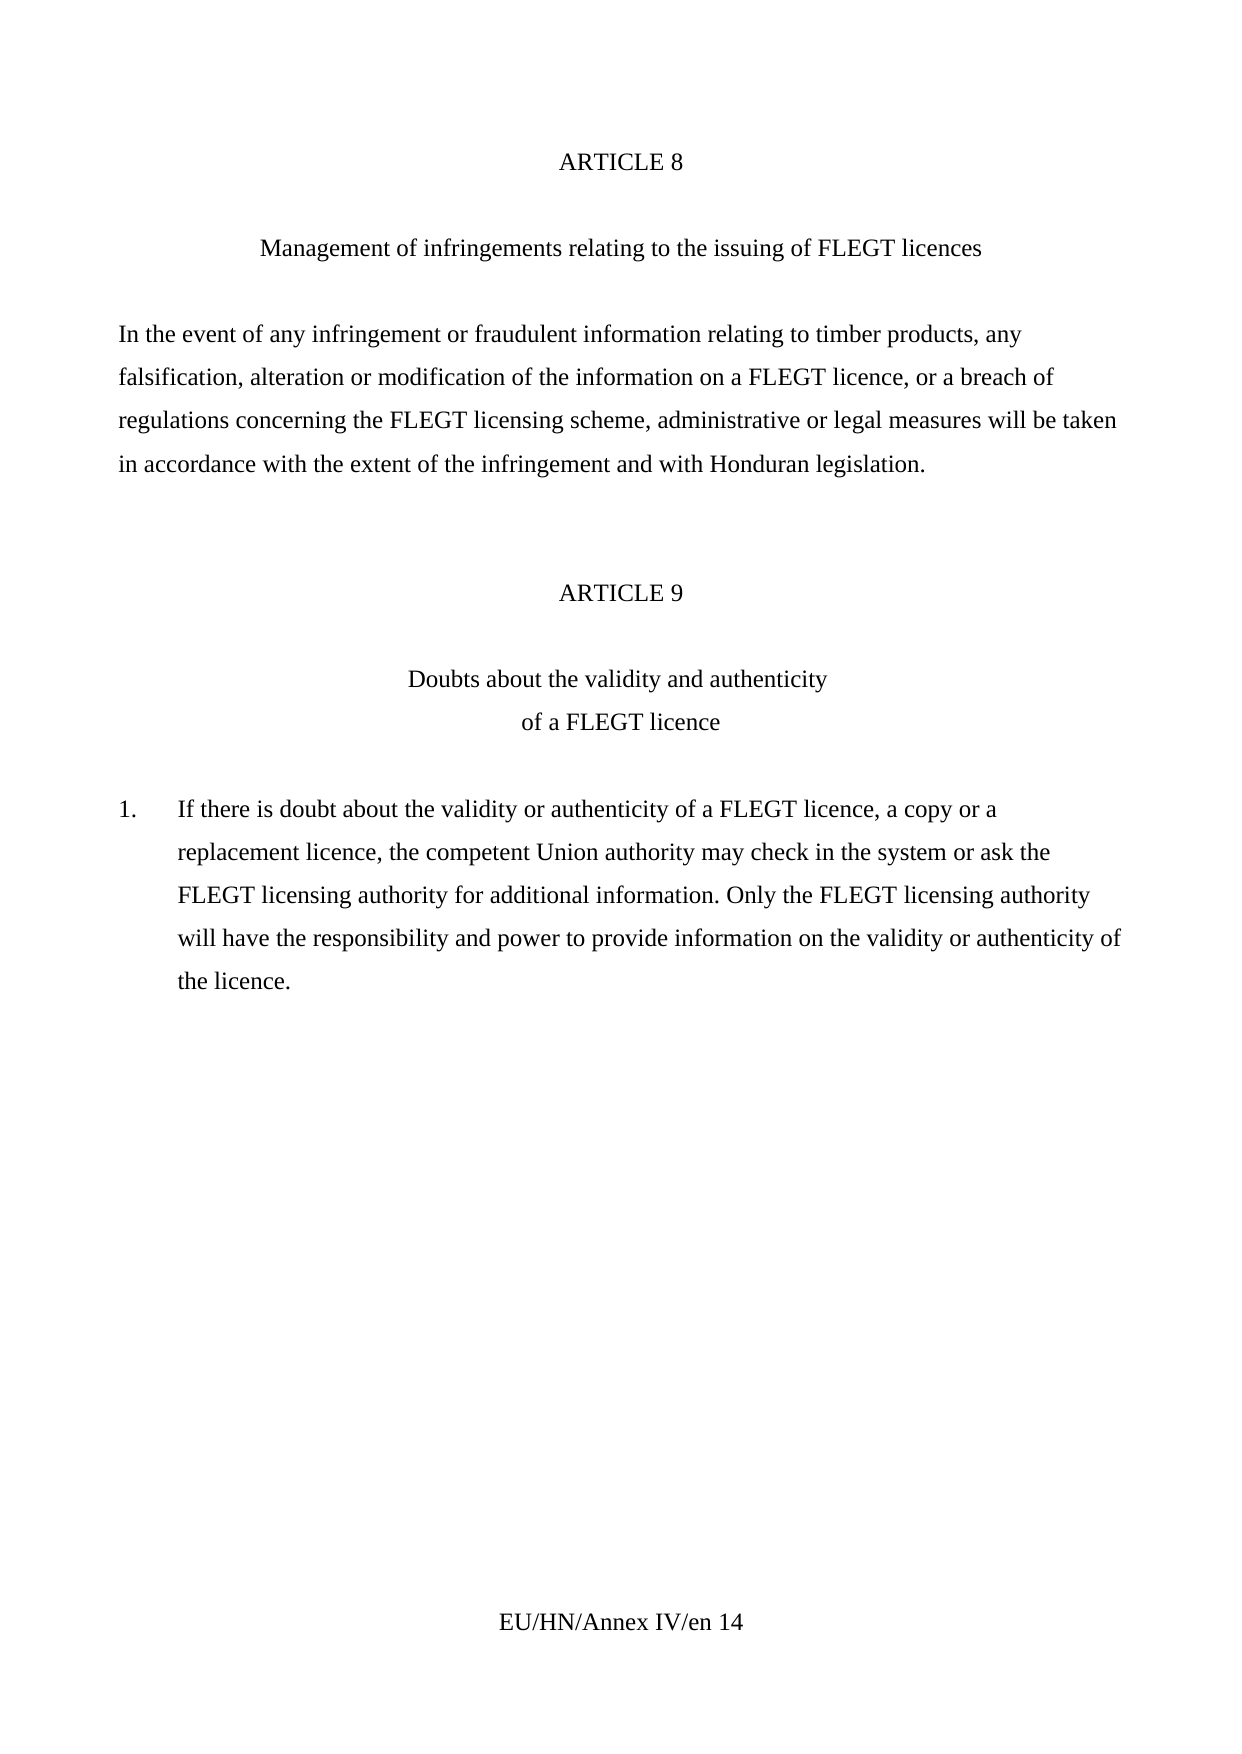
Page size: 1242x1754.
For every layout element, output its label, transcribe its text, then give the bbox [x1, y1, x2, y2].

text ARTICLE 9 [118, 578, 1123, 607]
text In the event of any infringement or fraudulent information relating to timber products, any falsification, alteration or modification of the information on a FLEGT licence, or a breach of regulations concerning the FLEGT licensing scheme, administrative or legal measures will be taken in accordance with the extent of the infringement and with Honduran legislation. [118, 319, 1123, 477]
text ARTICLE 8 [118, 147, 1123, 176]
text 1. If there is doubt about the validity or authenticity of a FLEGT licence, a copy or a replacement licence, the competent Union authority may check in the system or ask the FLEGT licensing authority for additional information. Only the FLEGT licensing authority will have the responsibility and power to provide information on the validity or authenticity of the licence. [118, 794, 1123, 995]
text Management of infringements relating to the issuing of FLEGT licences [118, 233, 1123, 262]
text Doubts about the validity and authenticity of a FLEGT licence [118, 664, 1123, 736]
